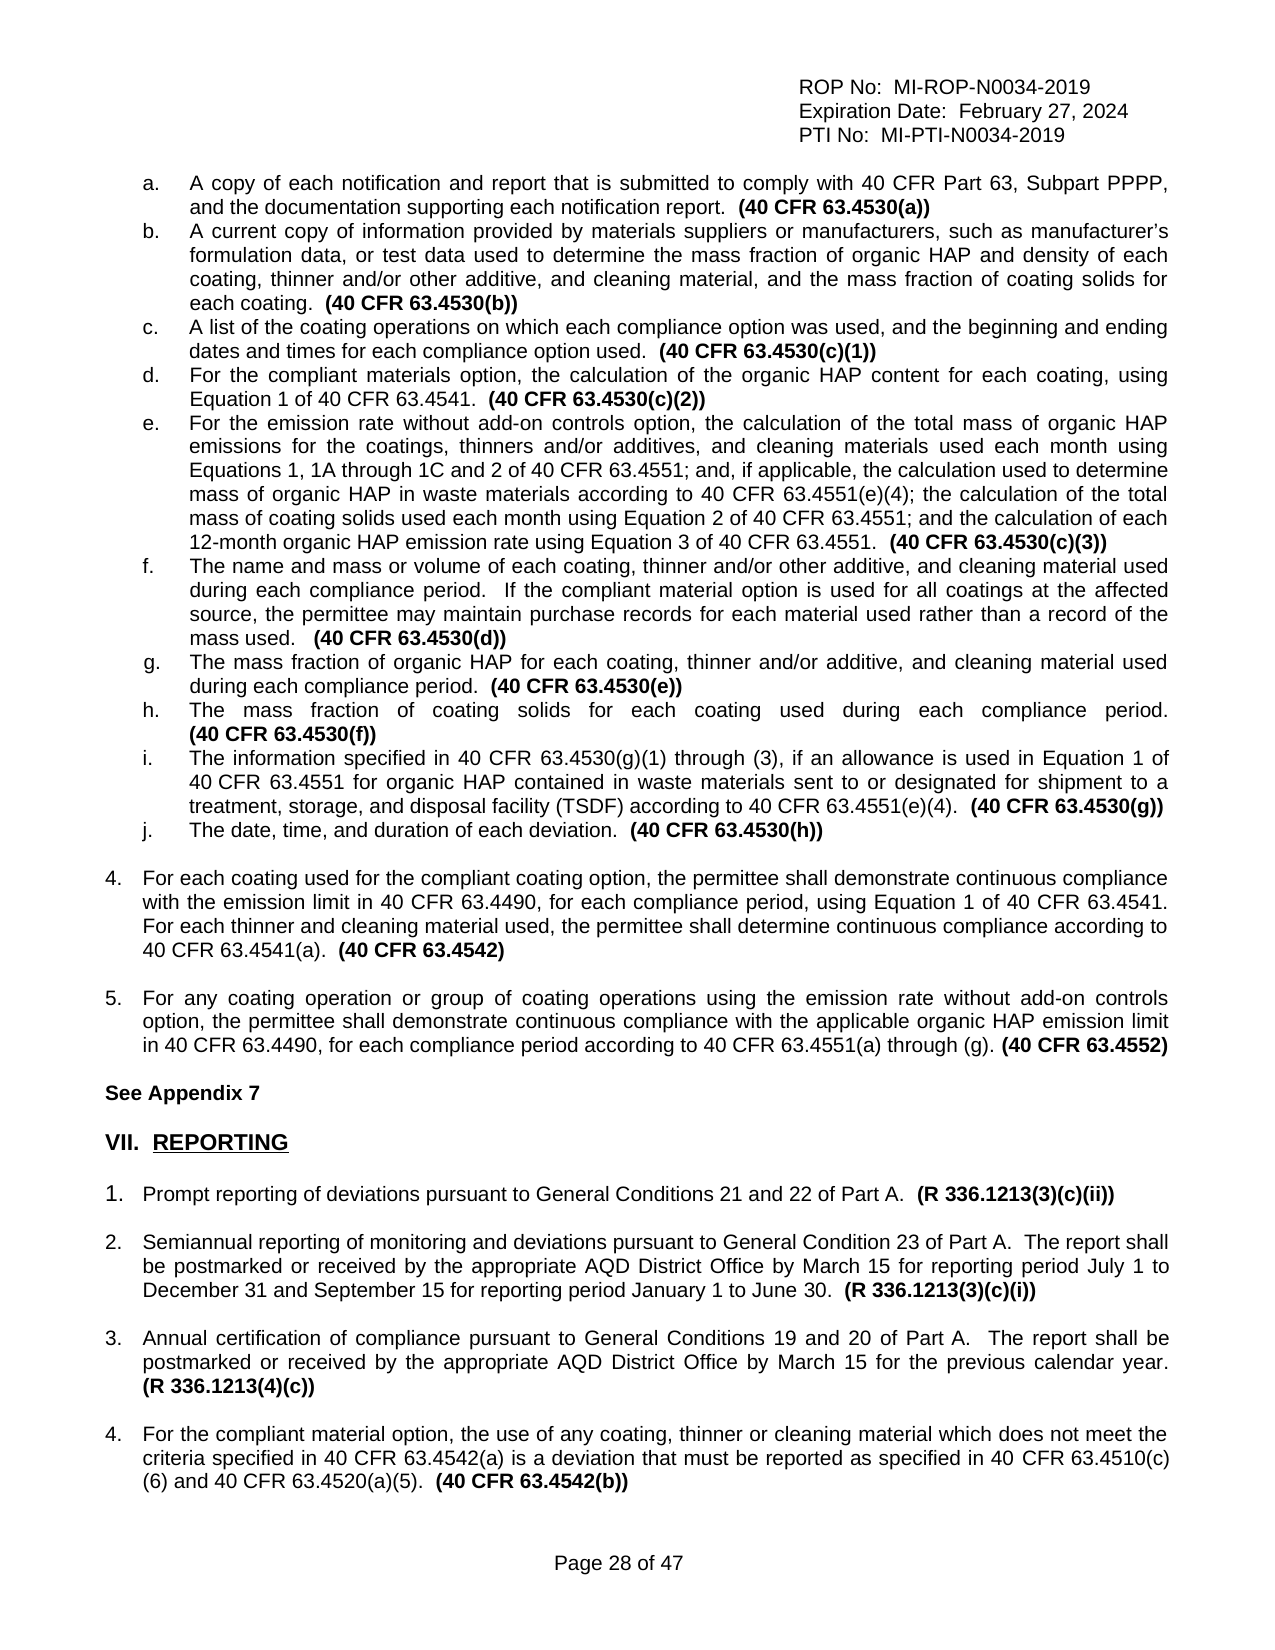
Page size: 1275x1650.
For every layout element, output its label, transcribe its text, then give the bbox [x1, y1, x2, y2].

text f. The name and mass or volume of each coating, thinner and/or other additive, and cleaning material used during each compliance period. If the compliant material option is used for all coatings at the affected source, the permittee may maintain purchase records for each material used rather than a record of the mass used. (40 CFR 63.4530(d)) [142, 554, 1170, 650]
text 5. For any coating operation or group of coating operations using the emission rate without add-on controls option, the permittee shall demonstrate continuous compliance with the applicable organic HAP emission limit in 40 CFR 63.4490, for each compliance period according to 40 CFR 63.4551(a) through (g). (40 CFR 63.4552) [105, 985, 1170, 1057]
text c. A list of the coating operations on which each compliance option was used, and the beginning and ending dates and times for each compliance option used. (40 CFR 63.4530(c)(1)) [142, 314, 1170, 362]
text g. The mass fraction of organic HAP for each coating, thinner and/or additive, and cleaning material used during each compliance period. (40 CFR 63.4530(e)) [143, 650, 1170, 698]
text d. For the compliant materials option, the calculation of the organic HAP content for each coating, using Equation 1 of 40 CFR 63.4541. (40 CFR 63.4530(c)(2)) [142, 362, 1170, 410]
text i. The information specified in 40 CFR 63.4530(g)(1) through (3), if an allowance is used in Equation 1 of 40 CFR 63.4551 for organic HAP contained in waste materials sent to or designated for shipment to a treatment, storage, and disposal facility (TSDF) according to 40 CFR 63.4551(e)(4). (40 CFR 63.4530(g)) [142, 746, 1170, 818]
text 4. For each coating used for the compliant coating option, the permittee shall demonstrate continuous compliance with the emission limit in 40 CFR 63.4490, for each compliance period, using Equation 1 of 40 CFR 63.4541. For each thinner and cleaning material used, the permittee shall determine continuous compliance according to 40 CFR 63.4541(a). (40 CFR 63.4542) [105, 866, 1170, 961]
text See Appendix 7 [105, 1081, 1170, 1105]
text 3. Annual certification of compliance pursuant to General Conditions 19 and 20 of Part A. The report shall be postmarked or received by the appropriate AQD District Office by March 15 for the previous calendar year. (R 336.1213(4)(c)) [105, 1326, 1170, 1397]
text b. A current copy of information provided by materials suppliers or manufacturers, such as manufacturer’s formulation data, or test data used to determine the mass fraction of organic HAP and density of each coating, thinner and/or other additive, and cleaning material, and the mass fraction of coating solids for each coating. (40 CFR 63.4530(b)) [142, 219, 1170, 314]
text 2. Semiannual reporting of monitoring and deviations pursuant to General Condition 23 of Part A. The report shall be postmarked or received by the appropriate AQD District Office by March 15 for reporting period July 1 to December 31 and September 15 for reporting period January 1 to June 30. (R 336.1213(3)(c)(i)) [105, 1230, 1170, 1302]
text VII. REPORTING [105, 1129, 1170, 1156]
text h. The mass fraction of coating solids for each coating used during each compliance period. (40 CFR 63.4530(f)) [142, 698, 1170, 746]
text e. For the emission rate without add-on controls option, the calculation of the total mass of organic HAP emissions for the coatings, thinners and/or additives, and cleaning materials used each month using Equations 1, 1A through 1C and 2 of 40 CFR 63.4551; and, if applicable, the calculation used to determine mass of organic HAP in waste materials according to 40 CFR 63.4551(e)(4); the calculation of the total mass of coating solids used each month using Equation 2 of 40 CFR 63.4551; and the calculation of each 12-month organic HAP emission rate using Equation 3 of 40 CFR 63.4551. (40 CFR 63.4530(c)(3)) [142, 410, 1170, 554]
text a. A copy of each notification and report that is submitted to comply with 40 CFR Part 63, Subpart PPPP, and the documentation supporting each notification report. (40 CFR 63.4530(a)) [142, 171, 1170, 219]
text j. The date, time, and duration of each deviation. (40 CFR 63.4530(h)) [142, 818, 1170, 842]
text 1. Prompt reporting of deviations pursuant to General Conditions 21 and 22 of Part A. (R 336.1213(3)(c)(ii)) [105, 1179, 1170, 1206]
text 4. For the compliant material option, the use of any coating, thinner or cleaning material which does not meet the criteria specified in 40 CFR 63.4542(a) is a deviation that must be reported as specified in 40 CFR 63.4510(c)(6) and 40 CFR 63.4520(a)(5). (40 CFR 63.4542(b)) [105, 1421, 1170, 1493]
